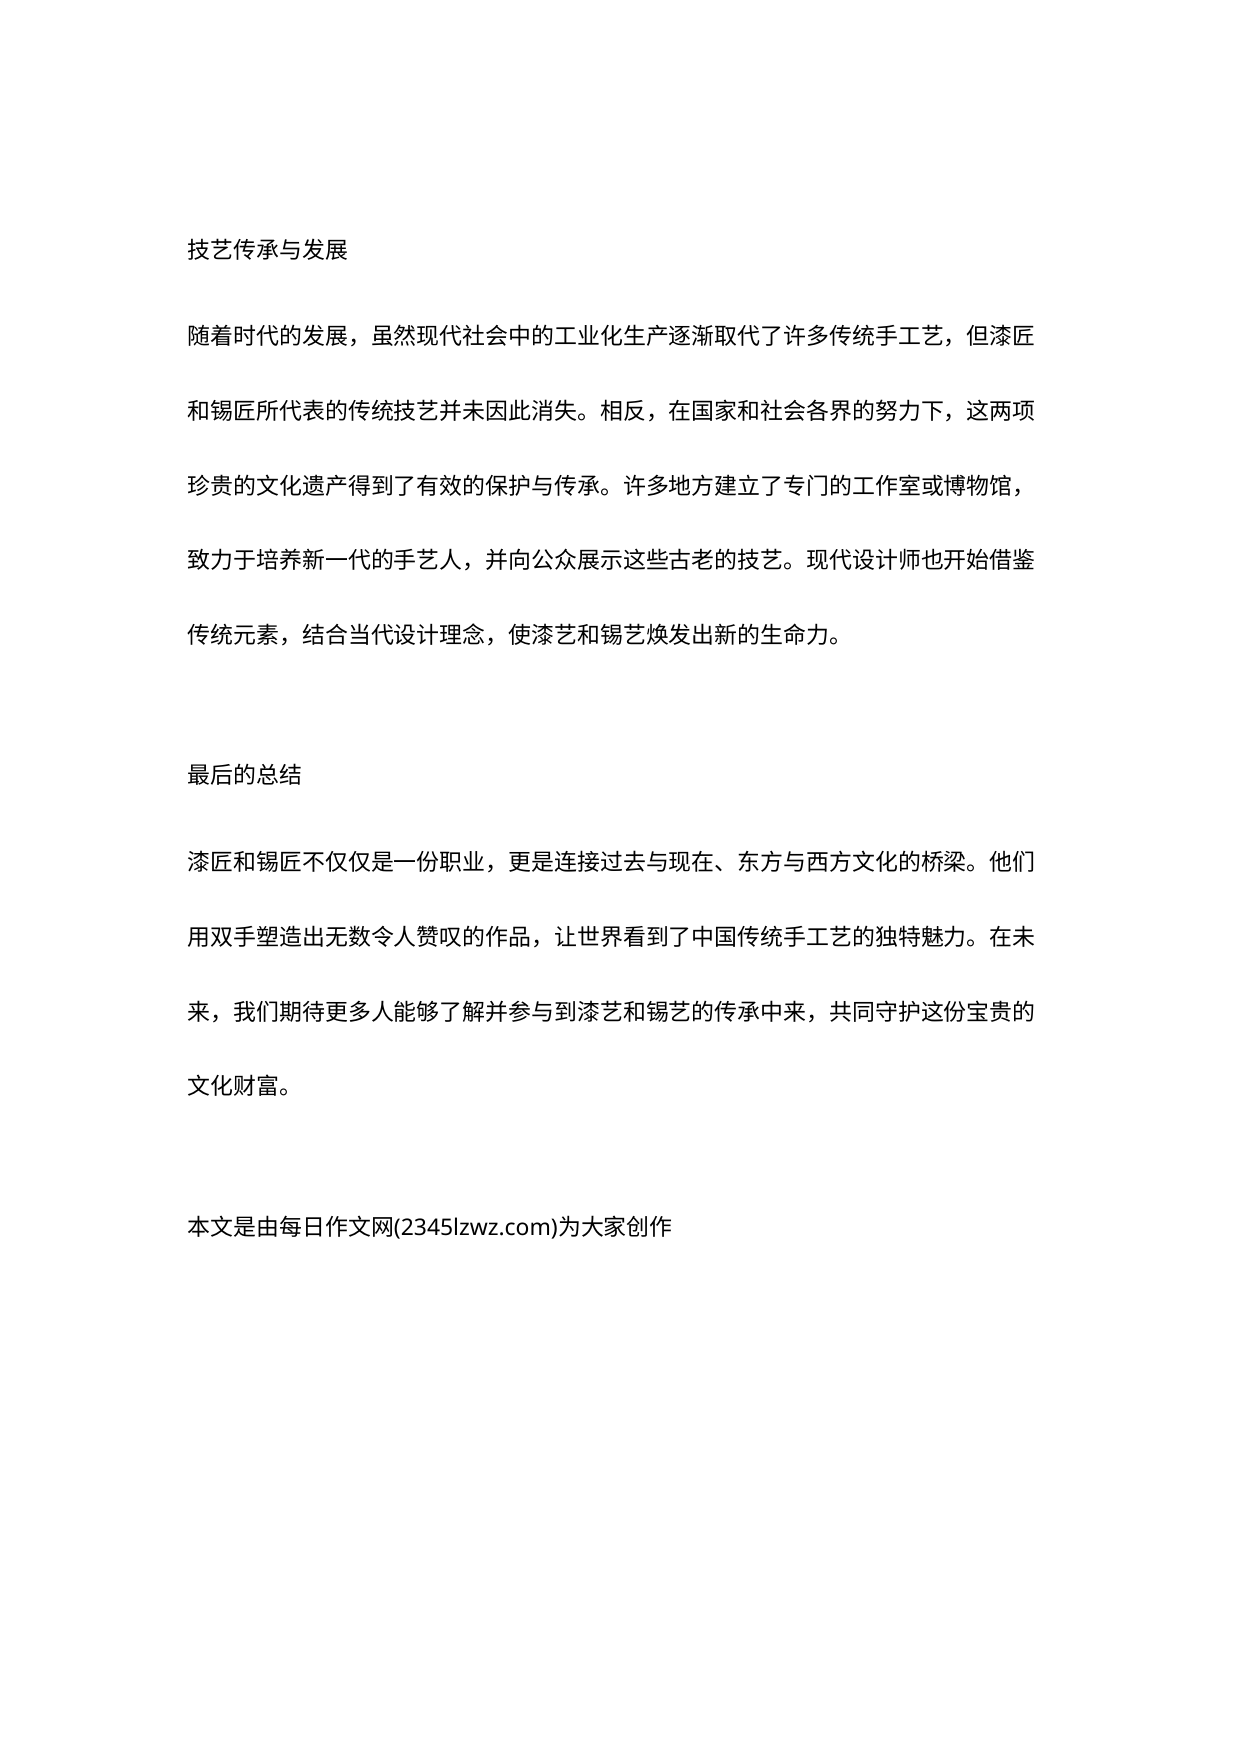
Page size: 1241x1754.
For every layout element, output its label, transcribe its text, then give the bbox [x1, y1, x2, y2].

text 最后的总结 [187, 742, 1053, 807]
text 漆匠和锡匠不仅仅是一份职业，更是连接过去与现在、东方与西方文化的桥梁。他们用双手塑造出无数令人赞叹的作品，让世界看到了中国传统手工艺的独特魅力。在未来，我们期待更多人能够了解并参与到漆艺和锡艺的传承中来，共同守护这份宝贵的文化财富。 [187, 828, 1053, 1117]
text 技艺传承与发展 [187, 216, 1053, 281]
text 随着时代的发展，虽然现代社会中的工业化生产逐渐取代了许多传统手工艺，但漆匠和锡匠所代表的传统技艺并未因此消失。相反，在国家和社会各界的努力下，这两项珍贵的文化遗产得到了有效的保护与传承。许多地方建立了专门的工作室或博物馆，致力于培养新一代的手艺人，并向公众展示这些古老的技艺。现代设计师也开始借鉴传统元素，结合当代设计理念，使漆艺和锡艺焕发出新的生命力。 [187, 302, 1053, 666]
text 本文是由每日作文网(2345lzwz.com)为大家创作 [187, 1193, 1053, 1258]
